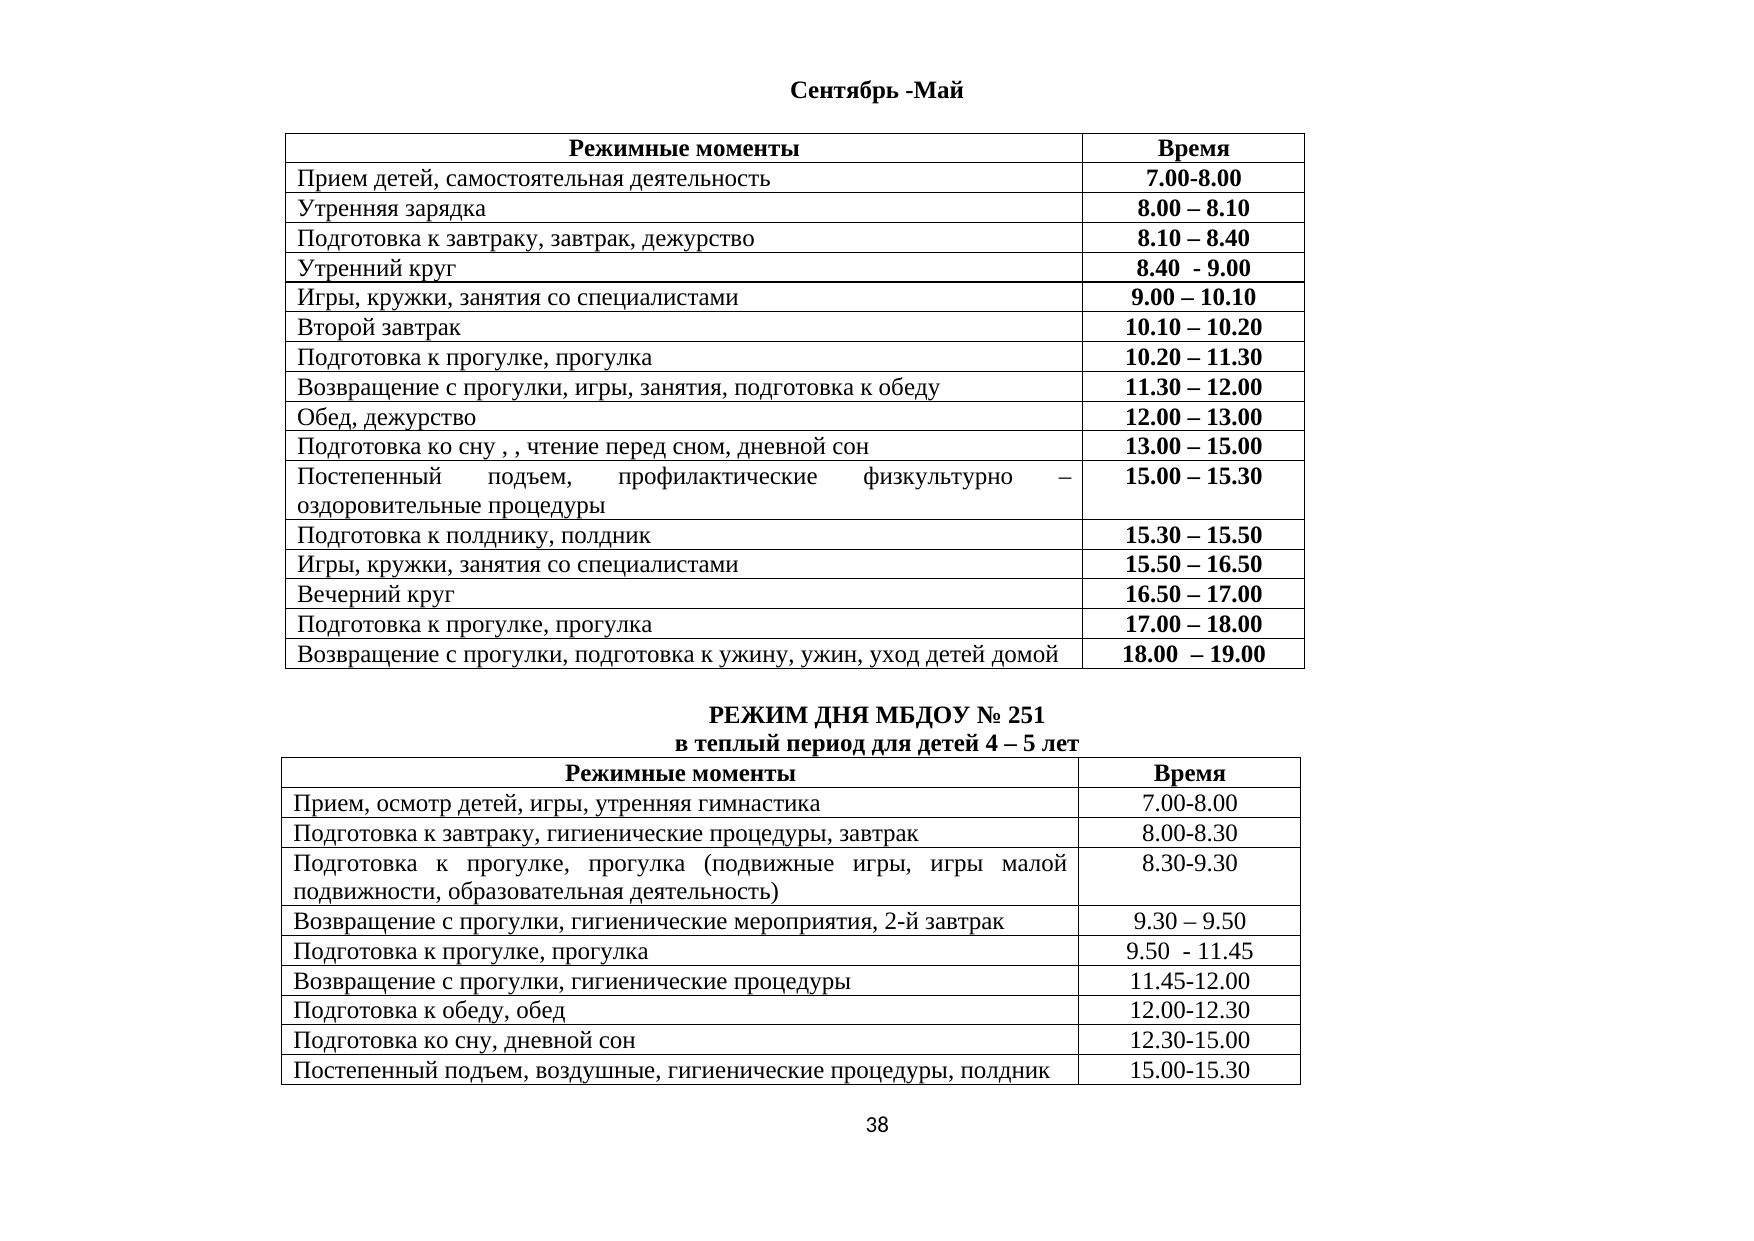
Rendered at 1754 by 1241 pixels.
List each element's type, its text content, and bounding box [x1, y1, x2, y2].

table_cell Возвращение с прогулки, подготовка к ужину, ужин, уход детей домой [286, 639, 1082, 668]
table_cell 9.50 - 11.45 [1079, 936, 1300, 965]
table_cell 15.30 – 15.50 [1083, 520, 1304, 548]
table_cell 7.00-8.00 [1083, 163, 1304, 192]
text в теплый период для детей 4 – 5 лет [75, 728, 1679, 757]
table_cell 13.00 – 15.00 [1083, 431, 1304, 460]
table_cell 11.30 – 12.00 [1083, 372, 1304, 401]
table_cell 15.00 – 15.30 [1083, 461, 1304, 519]
table_cell Подготовка к прогулке, прогулка [282, 936, 1078, 965]
table_cell 9.00 – 10.10 [1083, 283, 1304, 311]
table_cell Подготовка ко сну , , чтение перед сном, дневной сон [286, 431, 1082, 460]
text Сентябрь -Май [75, 75, 1679, 104]
table_cell 8.00-8.30 [1079, 818, 1300, 847]
table_cell Подготовка ко сну, дневной сон [282, 1025, 1078, 1054]
table_cell 15.50 – 16.50 [1083, 550, 1304, 578]
table_cell Утренний круг [286, 253, 1082, 281]
table_cell 8.30-9.30 [1079, 848, 1300, 905]
table_cell Подготовка к обеду, обед [282, 996, 1078, 1024]
table_cell 8.00 – 8.10 [1083, 193, 1304, 222]
table_cell Второй завтрак [286, 312, 1082, 341]
table_cell Возвращение с прогулки, гигиенические процедуры [282, 966, 1078, 994]
table_cell Прием детей, самостоятельная деятельность [286, 163, 1082, 192]
table_cell Утренняя зарядка [286, 193, 1082, 222]
table_cell 8.40 - 9.00 [1083, 253, 1304, 281]
table_cell Возвращение с прогулки, гигиенические мероприятия, 2-й завтрак [282, 906, 1078, 935]
table_header Время [1079, 758, 1300, 787]
table_cell Подготовка к прогулке, прогулка [286, 342, 1082, 371]
table_header Режимные моменты [286, 134, 1082, 162]
table_cell 8.10 – 8.40 [1083, 223, 1304, 252]
table_cell 12.30-15.00 [1079, 1025, 1300, 1054]
table_cell 12.00 – 13.00 [1083, 402, 1304, 430]
table_cell 7.00-8.00 [1079, 788, 1300, 817]
table_cell 18.00 – 19.00 [1083, 639, 1304, 668]
table_cell 16.50 – 17.00 [1083, 579, 1304, 608]
table_cell Обед, дежурство [286, 402, 1082, 430]
table_cell Постепенный подъем, профилактические физкультурно – оздоровительные процедуры [286, 461, 1082, 519]
table_cell Игры, кружки, занятия со специалистами [286, 550, 1082, 578]
table_cell 11.45-12.00 [1079, 966, 1300, 994]
table_cell 12.00-12.30 [1079, 996, 1300, 1024]
table_cell 10.20 – 11.30 [1083, 342, 1304, 371]
table_cell Игры, кружки, занятия со специалистами [286, 283, 1082, 311]
table_cell Возвращение с прогулки, игры, занятия, подготовка к обеду [286, 372, 1082, 401]
table_header Время [1083, 134, 1304, 162]
table_cell 15.00-15.30 [1079, 1055, 1300, 1084]
table_cell Подготовка к полднику, полдник [286, 520, 1082, 548]
text РЕЖИМ ДНЯ МБДОУ № 251 [75, 700, 1679, 728]
table_cell Подготовка к прогулке, прогулка [286, 609, 1082, 638]
table_header Режимные моменты [282, 758, 1078, 787]
table_cell Постепенный подъем, воздушные, гигиенические процедуры, полдник [282, 1055, 1078, 1084]
table_cell Прием, осмотр детей, игры, утренняя гимнастика [282, 788, 1078, 817]
table_cell Подготовка к завтраку, завтрак, дежурство [286, 223, 1082, 252]
table_cell 9.30 – 9.50 [1079, 906, 1300, 935]
table_cell 17.00 – 18.00 [1083, 609, 1304, 638]
table_cell Подготовка к прогулке, прогулка (подвижные игры, игры малой подвижности, образовательная деятельность) [282, 848, 1078, 905]
table_cell 10.10 – 10.20 [1083, 312, 1304, 341]
table_cell Подготовка к завтраку, гигиенические процедуры, завтрак [282, 818, 1078, 847]
table_cell Вечерний круг [286, 579, 1082, 608]
